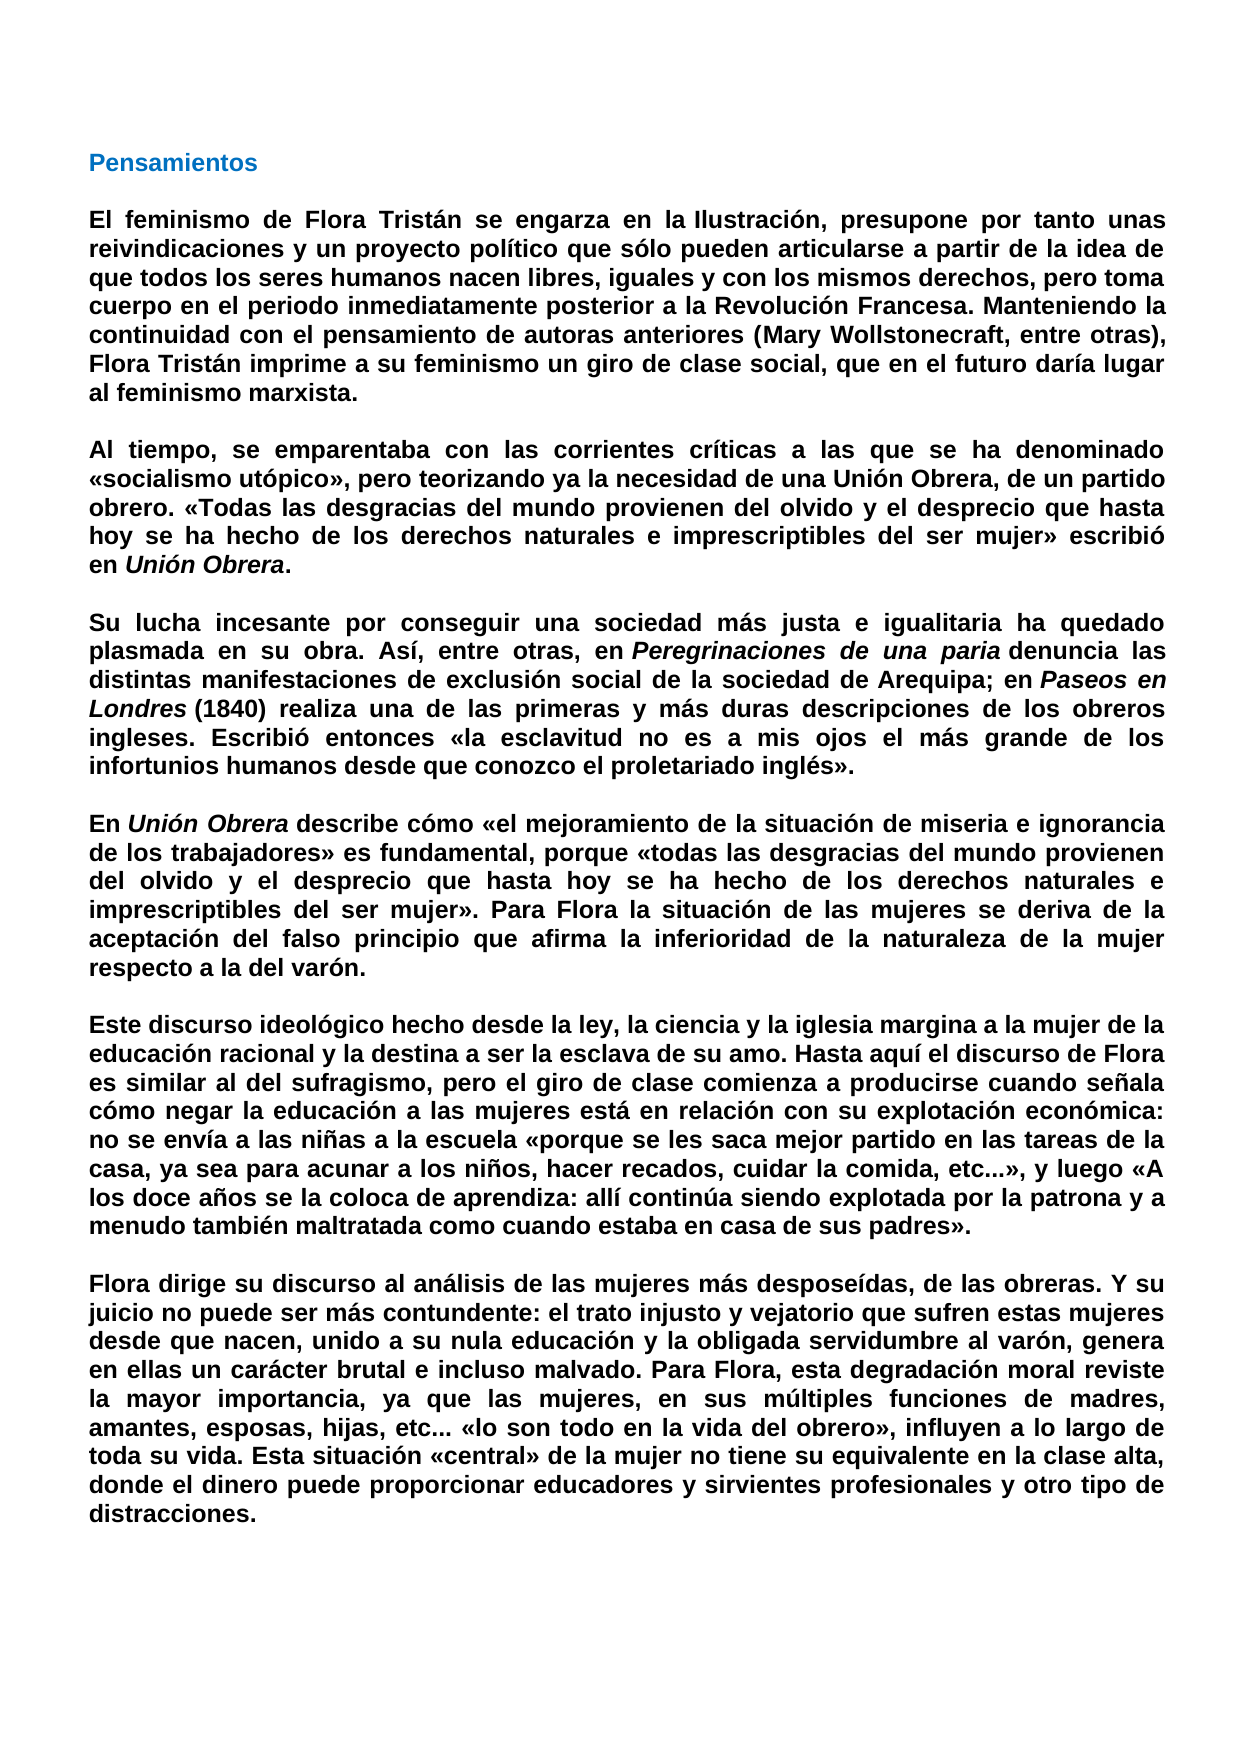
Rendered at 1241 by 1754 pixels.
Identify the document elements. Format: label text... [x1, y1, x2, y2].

text Pensamientos [88, 148, 1167, 176]
text En Unión Obrera describe cómo «el mejoramiento de la situación de miseria e ignorancia de los trabajadores» es fundamental, porque «todas las desgracias del mundo provienen del olvido y el desprecio que hasta hoy se ha hecho de los derechos naturales e imprescriptibles del ser mujer». Para Flora la situación de las mujeres se deriva de la aceptación del falso principio que afirma la inferioridad de la naturaleza de la mujer respecto a la del varón. [88, 809, 1167, 981]
text Flora dirige su discurso al análisis de las mujeres más desposeídas, de las obreras. Y su juicio no puede ser más contundente: el trato injusto y vejatorio que sufren estas mujeres desde que nacen, unido a su nula educación y la obligada servidumbre al varón, genera en ellas un carácter brutal e incluso malvado. Para Flora, esta degradación moral reviste la mayor importancia, ya que las mujeres, en sus múltiples funciones de madres, amantes, esposas, hijas, etc... «lo son todo en la vida del obrero», influyen a lo largo de toda su vida. Esta situación «central» de la mujer no tiene su equivalente en la clase alta, donde el dinero puede proporcionar educadores y sirvientes profesionales y otro tipo de distracciones. [88, 1269, 1167, 1528]
text Su lucha incesante por conseguir una sociedad más justa e igualitaria ha quedado plasmada en su obra. Así, entre otras, en Peregrinaciones de una paria denuncia las distintas manifestaciones de exclusión social de la sociedad de Arequipa; en Paseos en Londres (1840) realiza una de las primeras y más duras descripciones de los obreros ingleses. Escribió entonces «la esclavitud no es a mis ojos el más grande de los infortunios humanos desde que conozco el proletariado inglés». [88, 608, 1167, 780]
text Este discurso ideológico hecho desde la ley, la ciencia y la iglesia margina a la mujer de la educación racional y la destina a ser la esclava de su amo. Hasta aquí el discurso de Flora es similar al del sufragismo, pero el giro de clase comienza a producirse cuando señala cómo negar la educación a las mujeres está en relación con su explotación económica: no se envía a las niñas a la escuela «porque se les saca mejor partido en las tareas de la casa, ya sea para acunar a los niños, hacer recados, cuidar la comida, etc...», y luego «A los doce años se la coloca de aprendiza: allí continúa siendo explotada por la patrona y a menudo también maltratada como cuando estaba en casa de sus padres». [88, 1010, 1167, 1240]
text Al tiempo, se emparentaba con las corrientes críticas a las que se ha denominado «socialismo utópico», pero teorizando ya la necesidad de una Unión Obrera, de un partido obrero. «Todas las desgracias del mundo provienen del olvido y el desprecio que hasta hoy se ha hecho de los derechos naturales e imprescriptibles del ser mujer» escribió en Unión Obrera. [88, 435, 1167, 579]
text El feminismo de Flora Tristán se engarza en la Ilustración, presupone por tanto unas reivindicaciones y un proyecto político que sólo pueden articularse a partir de la idea de que todos los seres humanos nacen libres, iguales y con los mismos derechos, pero toma cuerpo en el periodo inmediatamente posterior a la Revolución Francesa. Manteniendo la continuidad con el pensamiento de autoras anteriores (Mary Wollstonecraft, entre otras), Flora Tristán imprime a su feminismo un giro de clase social, que en el futuro daría lugar al feminismo marxista. [88, 205, 1167, 406]
